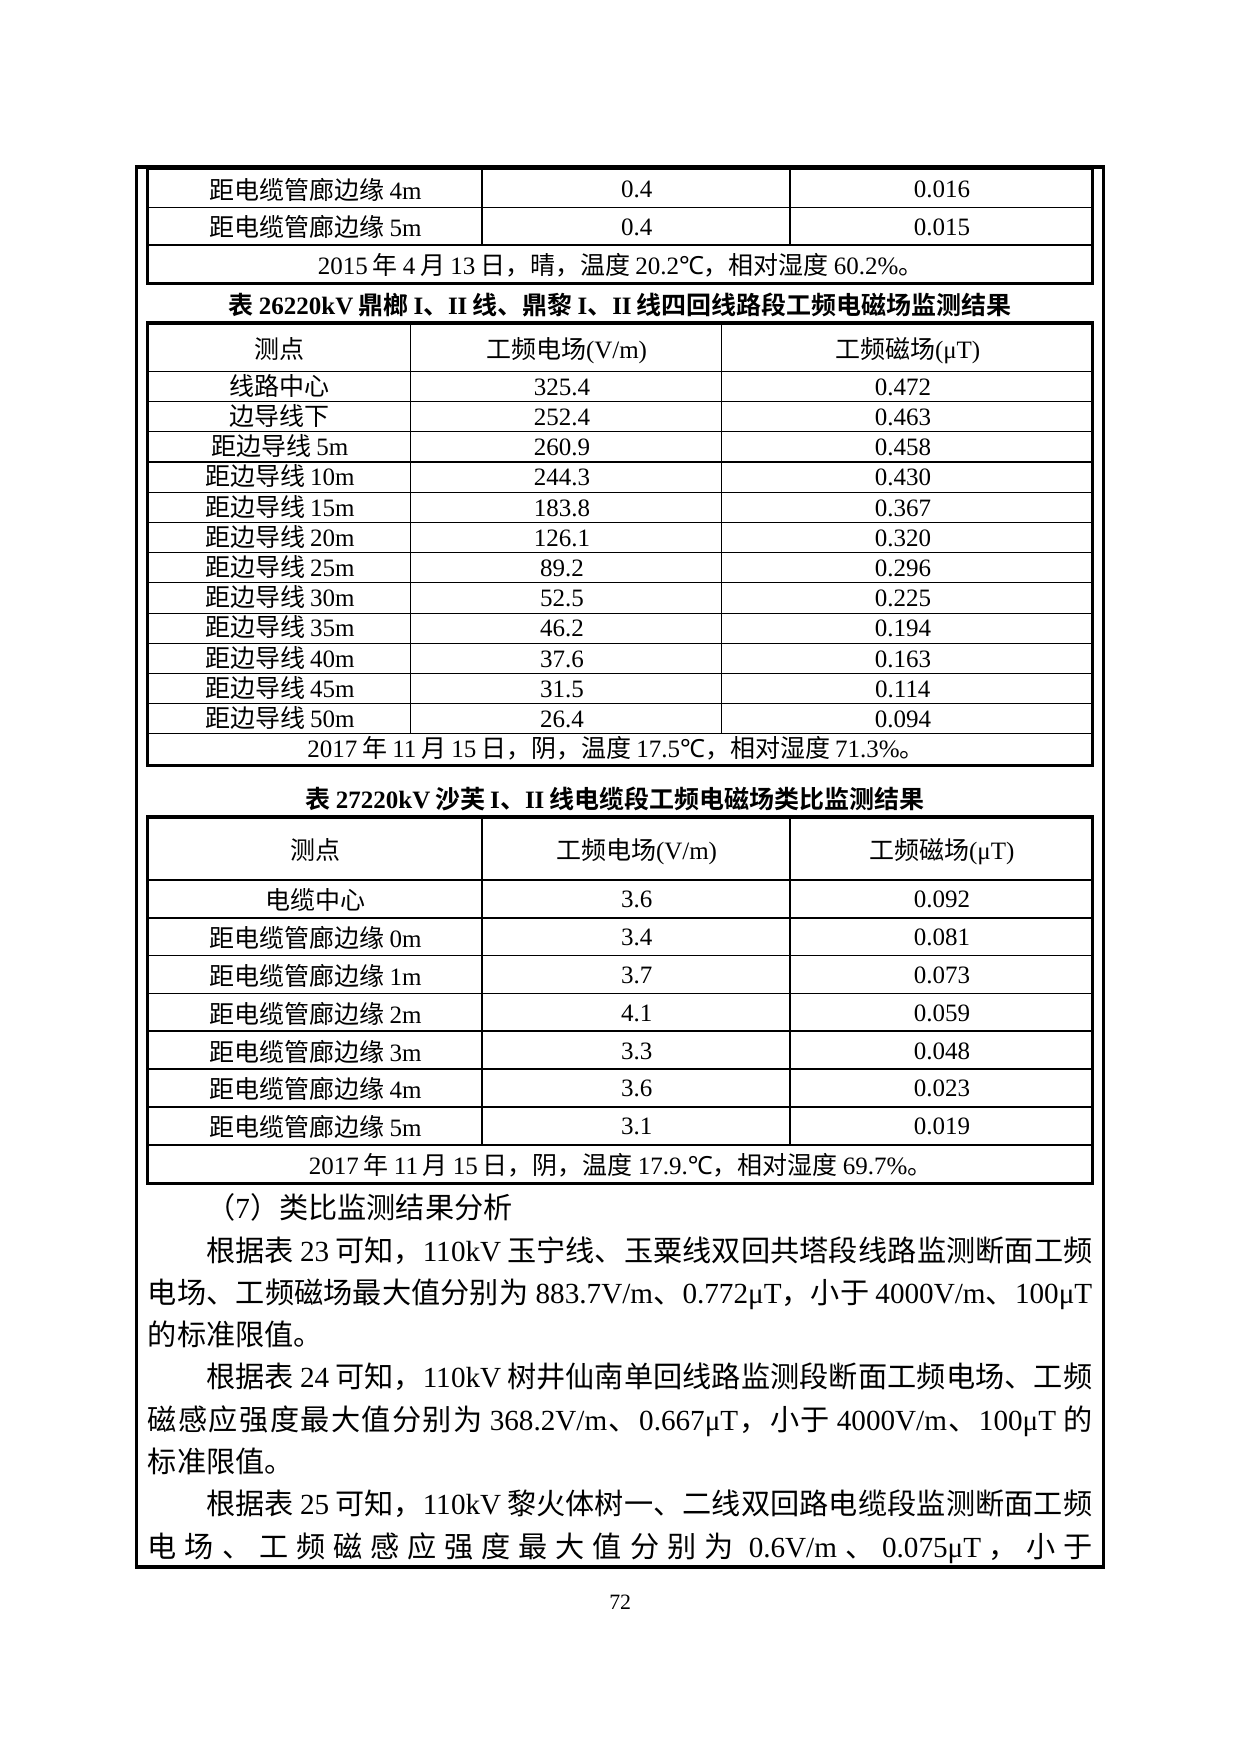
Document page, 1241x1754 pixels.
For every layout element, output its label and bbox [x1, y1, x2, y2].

table_cell [138, 169, 1102, 1565]
